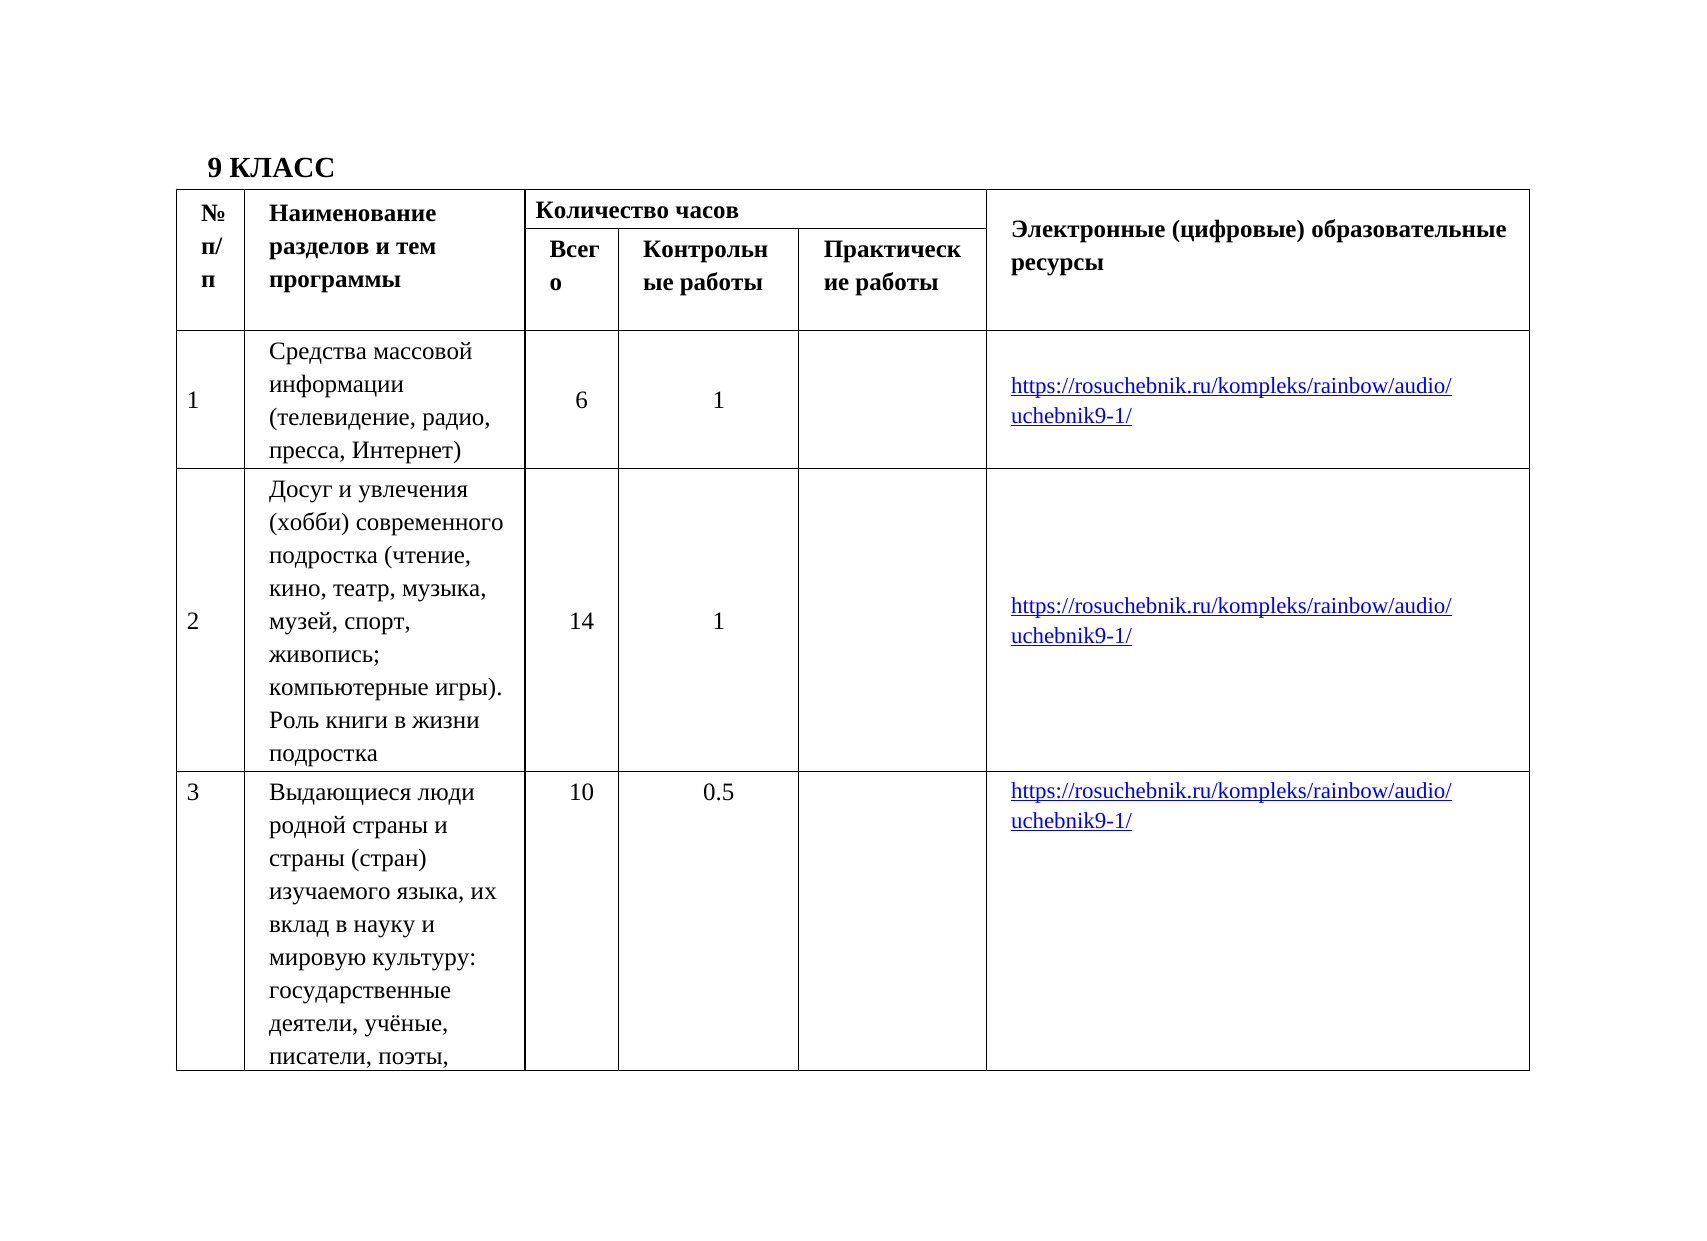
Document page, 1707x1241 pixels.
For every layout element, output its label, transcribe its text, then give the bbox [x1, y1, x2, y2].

table_header № п/п [177, 190, 244, 330]
table_cell 1 [177, 331, 244, 468]
table_cell Всего [526, 229, 618, 330]
table_cell [799, 469, 986, 771]
table_cell 1 [619, 469, 798, 771]
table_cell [987, 772, 1529, 1070]
table_cell [799, 331, 986, 468]
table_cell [245, 772, 524, 1070]
table_cell 6 [526, 331, 618, 468]
table_cell [799, 772, 986, 1070]
table_cell 3 [177, 772, 244, 1070]
table_header Количество часов [526, 190, 986, 227]
table_cell Практические работы [799, 229, 986, 330]
table_cell 1 [619, 331, 798, 468]
table_cell 10 [526, 772, 618, 1070]
table_cell 0.5 [619, 772, 798, 1070]
table_cell 14 [526, 469, 618, 771]
table_cell Средства массовой информации (телевидение, радио, пресса, Интернет) [245, 331, 524, 468]
text 9 КЛАСС [200, 150, 1519, 183]
table_cell Контрольные работы [619, 229, 798, 330]
table_cell https://rosuchebnik.ru/kompleks/rainbow/audio/uchebnik9-1/ [987, 331, 1529, 468]
table_header Электронные (цифровые) образовательные ресурсы [987, 190, 1529, 330]
table_cell https://rosuchebnik.ru/kompleks/rainbow/audio/uchebnik9-1/ [987, 469, 1529, 771]
table_header Наименование разделов и тем программы [245, 190, 524, 330]
table_cell 2 [177, 469, 244, 771]
table_cell Досуг и увлечения (хобби) современного подростка (чтение, кино, театр, музыка, музей, спорт, живопись; компьютерные игры). Роль книги в жизни подростка [245, 469, 524, 771]
